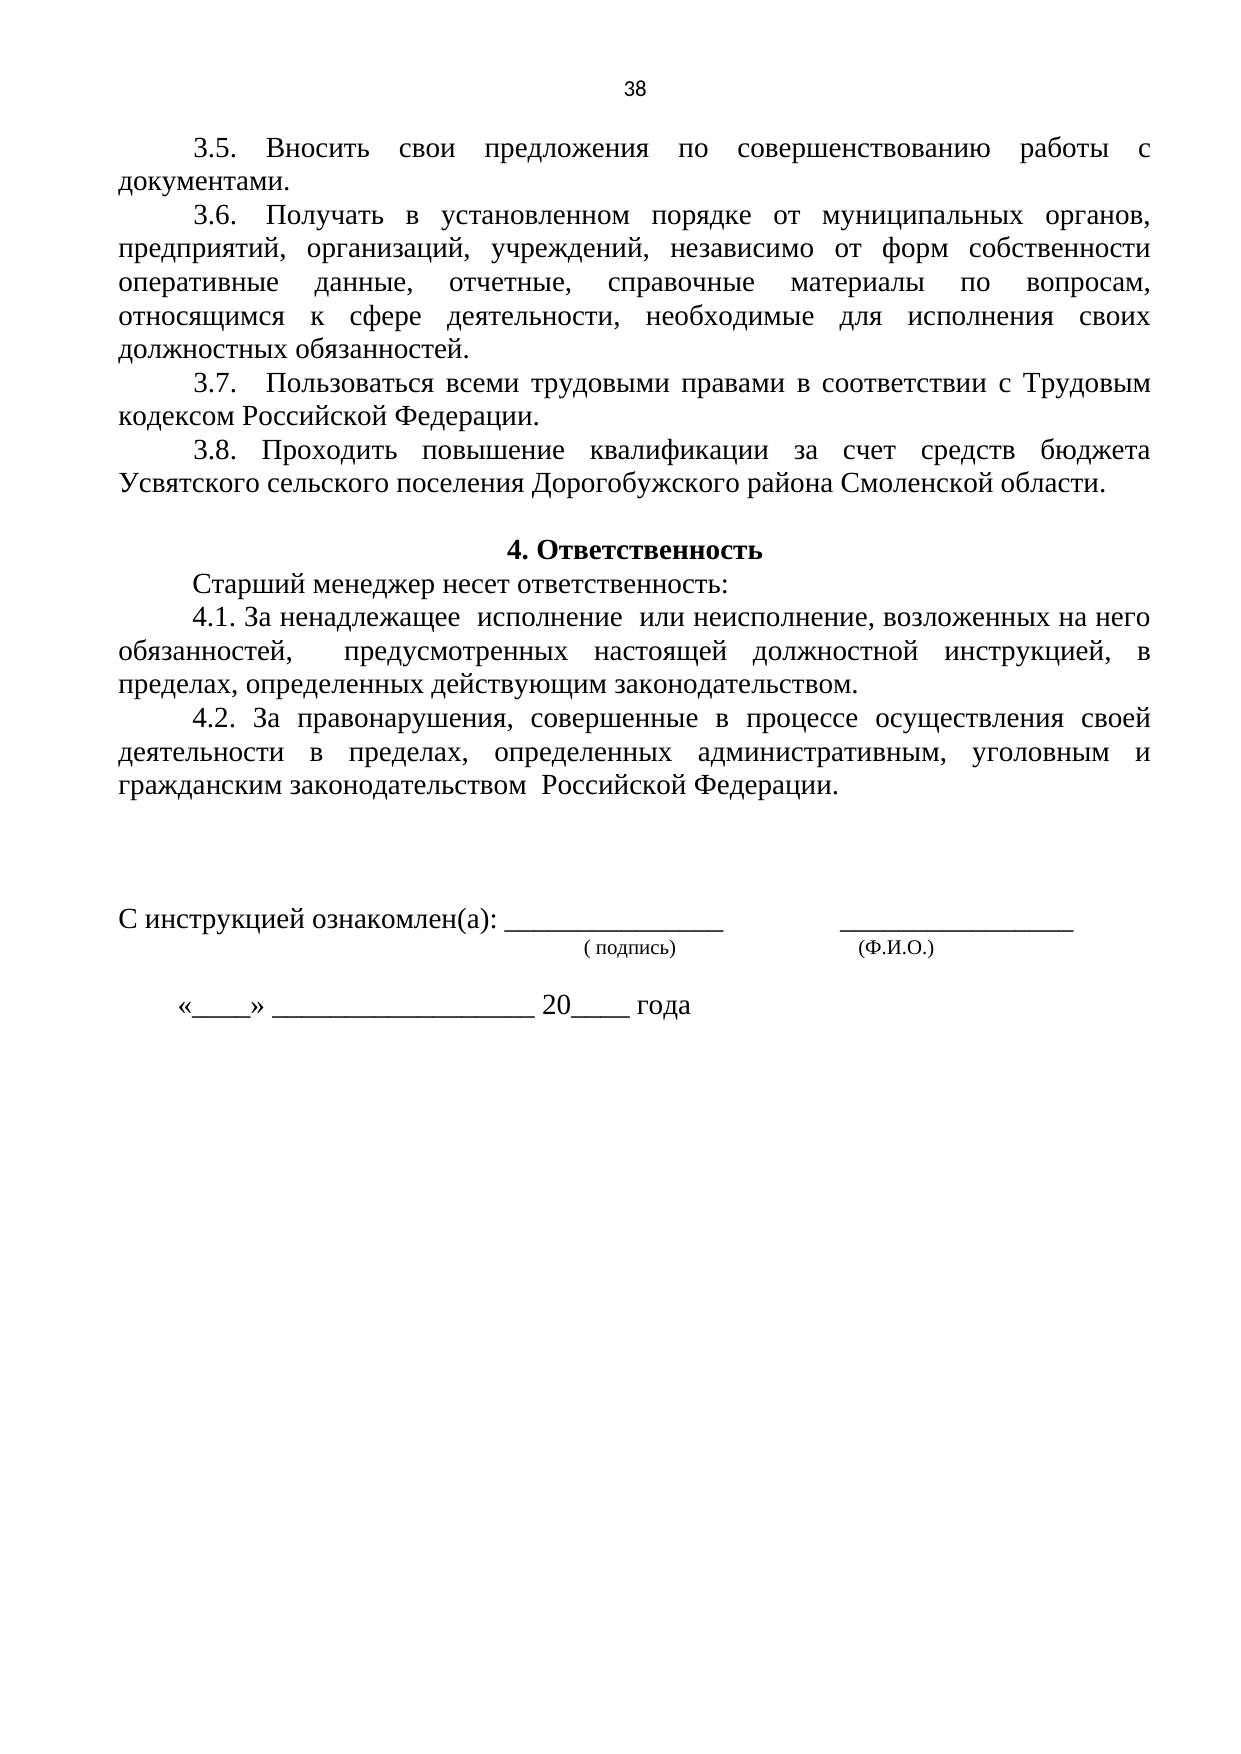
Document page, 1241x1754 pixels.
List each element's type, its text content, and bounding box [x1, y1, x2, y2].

text С инструкцией ознакомлен(а): _______________ ________________ [118, 901, 1152, 935]
text 4.1. За ненадлежащее исполнение или неисполнение, возложенных на него обязанностей, предусмотренных настоящей должностной инструкцией, в пределах, определенных действующим законодательством. [118, 599, 1152, 700]
text 4.2. За правонарушения, совершенные в процессе осуществления своей деятельности в пределах, определенных административным, уголовным и гражданским законодательством Российской Федерации. [118, 700, 1152, 801]
text 3.6. Получать в установленном порядке от муниципальных органов, предприятий, организаций, учреждений, независимо от форм собственности оперативные данные, отчетные, справочные материалы по вопросам, относящимся к сфере деятельности, необходимые для исполнения своих должностных обязанностей. [118, 197, 1152, 365]
text 3.7. Пользоваться всеми трудовыми правами в соответствии с Трудовым кодексом Российской Федерации. [118, 365, 1152, 432]
text 3.5. Вносить свои предложения по совершенствованию работы с документами. [118, 130, 1152, 197]
text 3.8. Проходить повышение квалификации за счет средств бюджета Усвятского сельского поселения Дорогобужского района Смоленской области. [118, 432, 1152, 499]
text ( подпись) (Ф.И.О.) [118, 935, 1152, 959]
text 4. Ответственность [118, 532, 1152, 566]
text Старший менеджер несет ответственность: [118, 566, 1152, 599]
text «____» __________________ 20____ года [118, 987, 1152, 1021]
